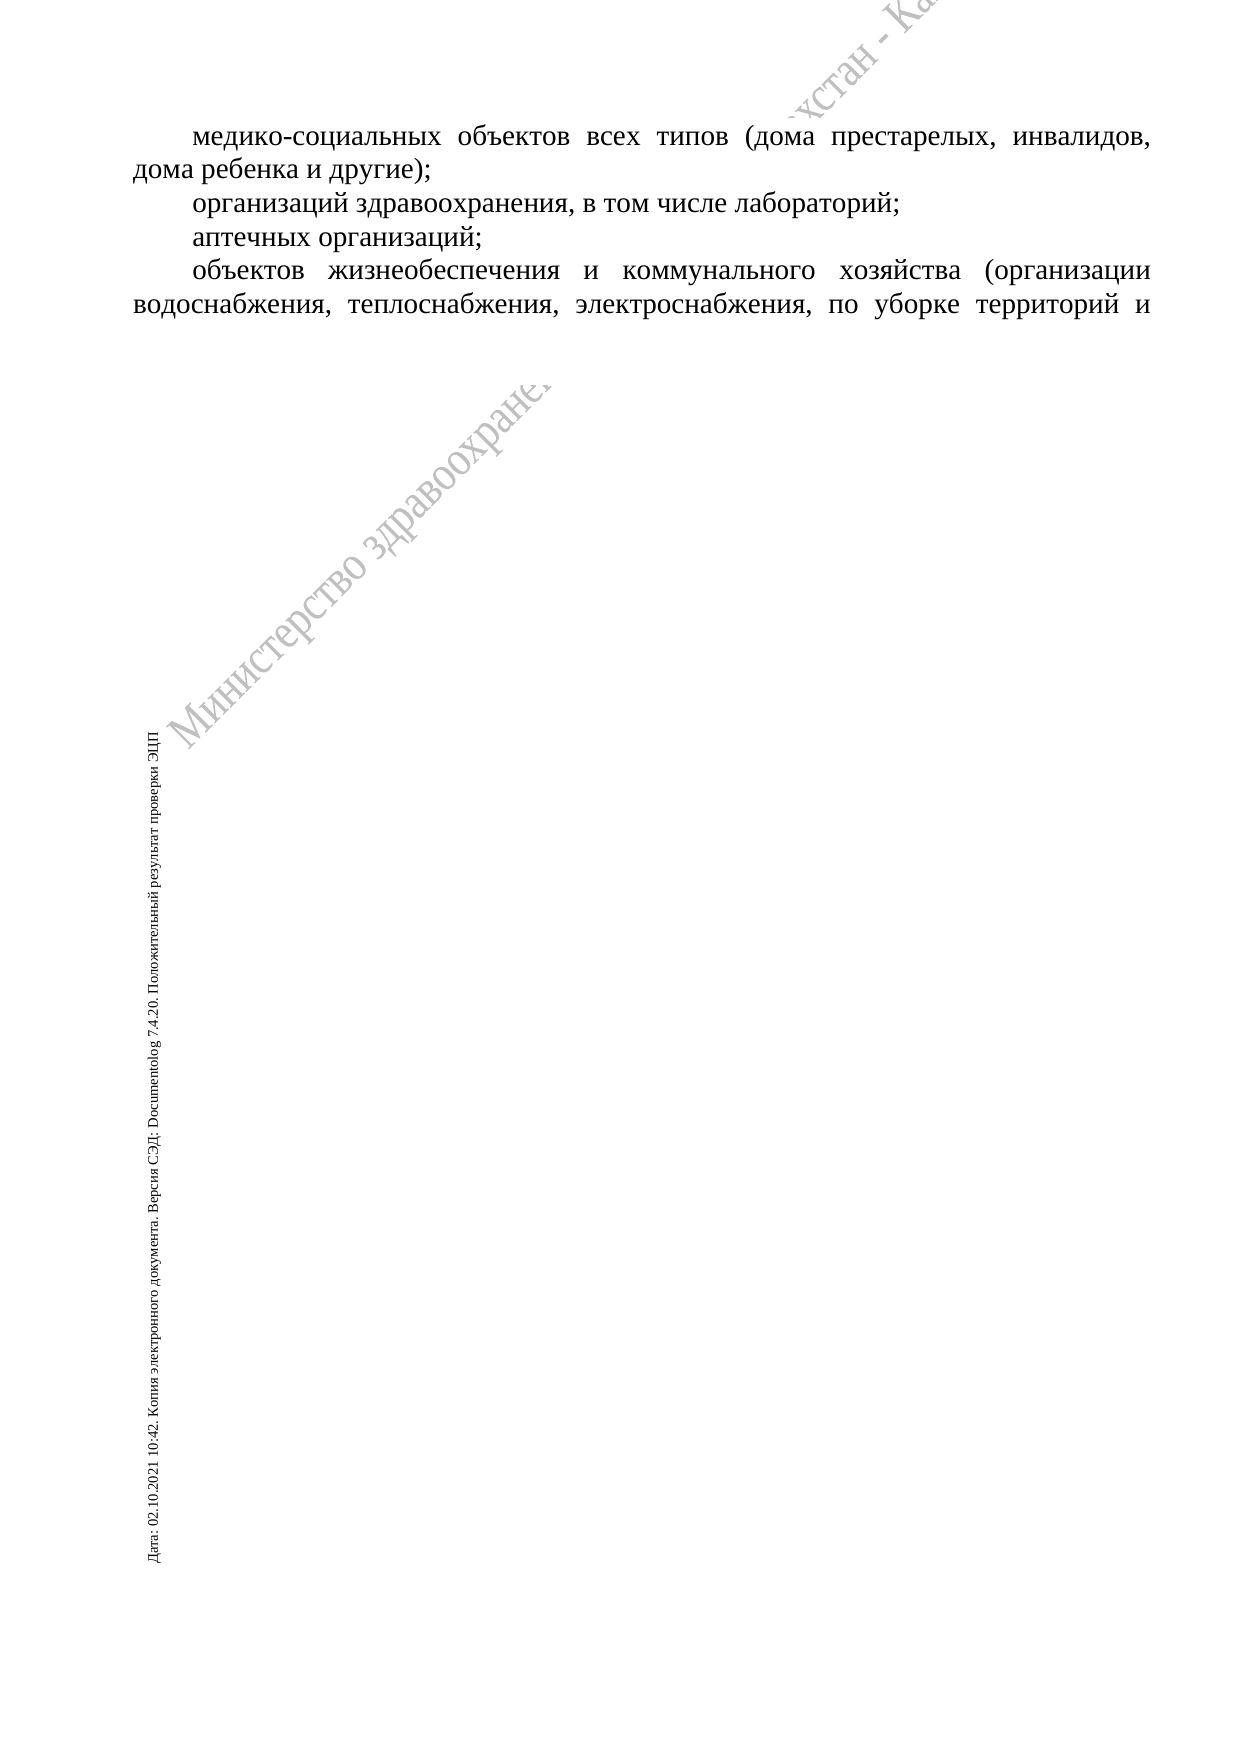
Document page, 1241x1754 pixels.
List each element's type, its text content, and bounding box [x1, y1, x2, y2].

text медико-социальных объектов всех типов (дома престарелых, инвалидов, дома ребенка и другие); [133, 118, 1152, 185]
text аптечных организаций; [133, 219, 1152, 252]
text объектов жизнеобеспечения и коммунального хозяйства (организации водоснабжения, теплоснабжения, электроснабжения, по уборке территорий и вывозу отходов, по дезобработке помещений и территорий, аварийно-спасательные службы, КСК и ОСИ, и другие); [133, 252, 1152, 384]
text организаций здравоохранения, в том числе лабораторий; [133, 185, 1152, 219]
